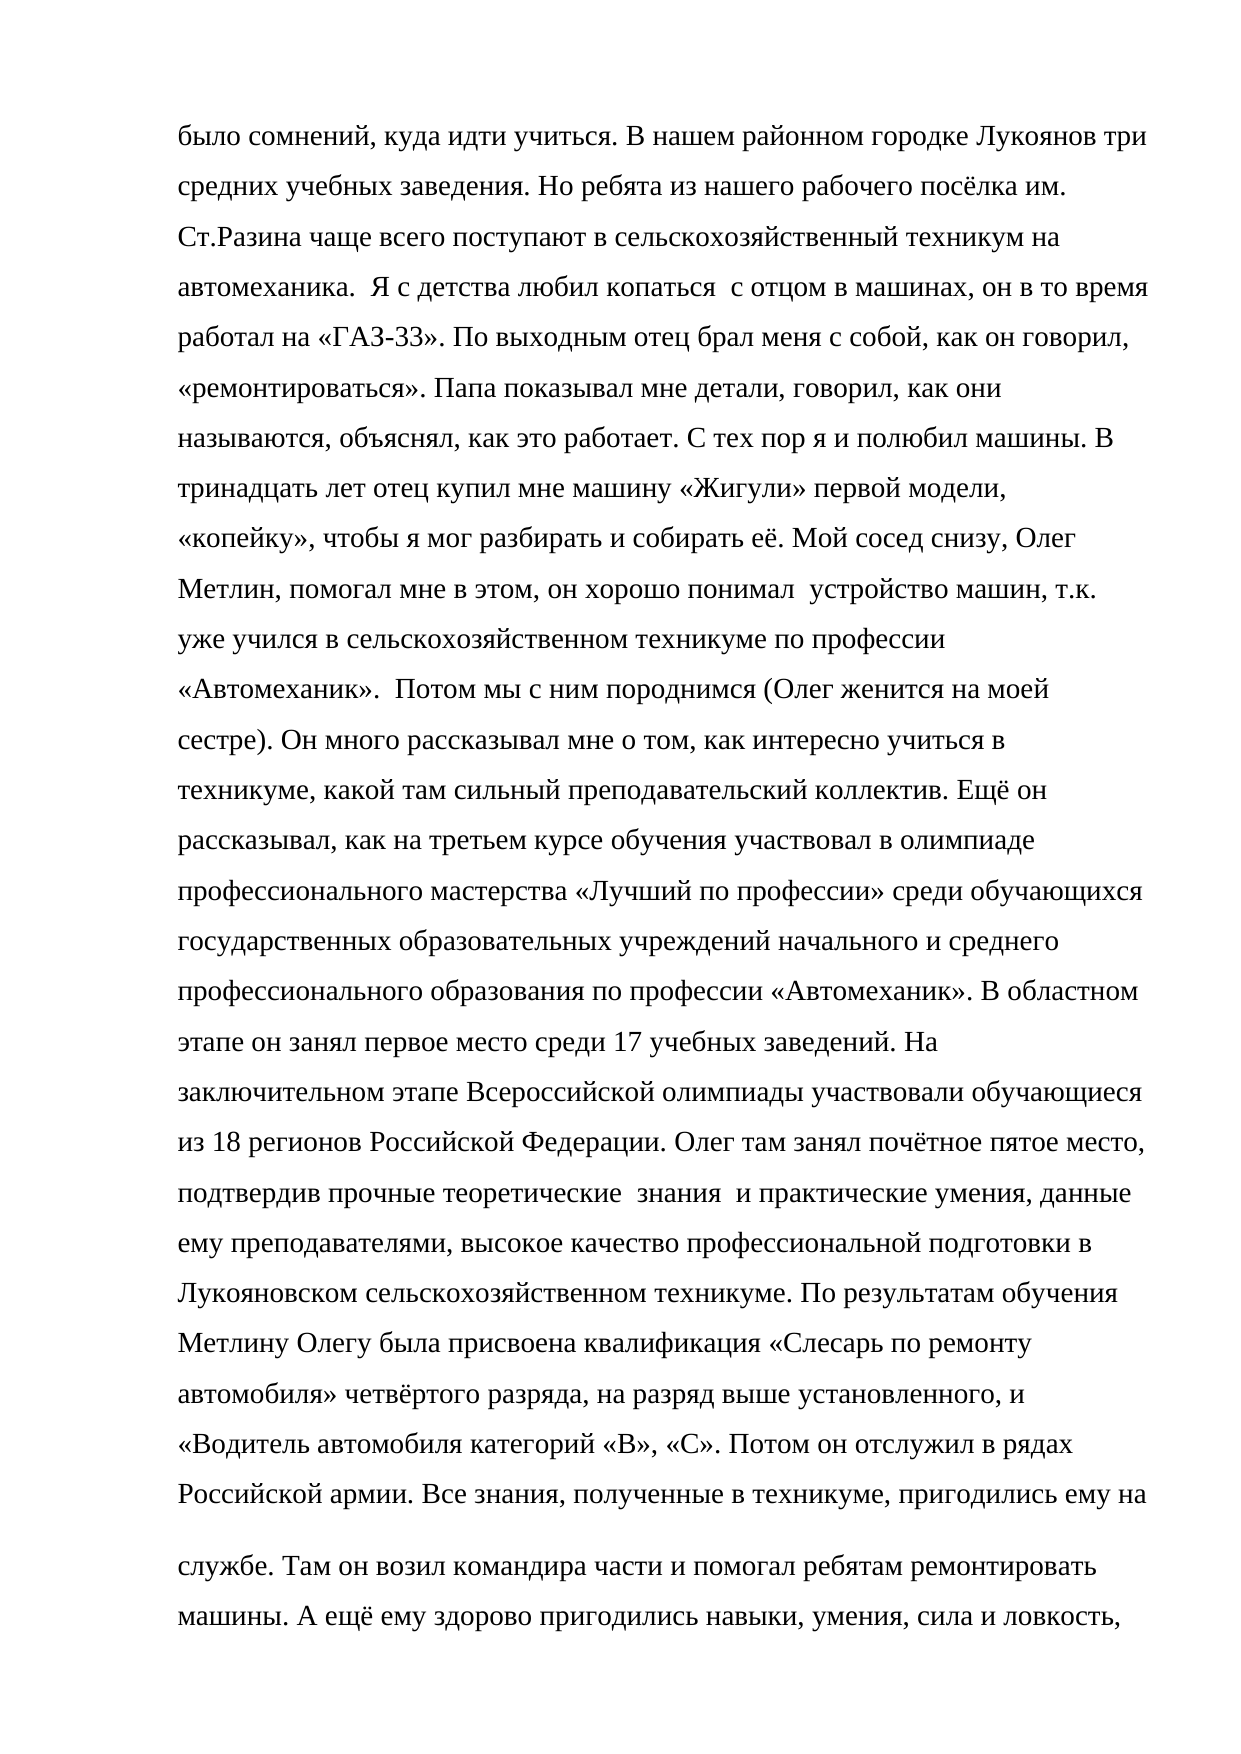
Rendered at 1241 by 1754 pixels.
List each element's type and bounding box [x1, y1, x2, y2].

text [177, 118, 1152, 1510]
text [177, 1548, 1152, 1632]
